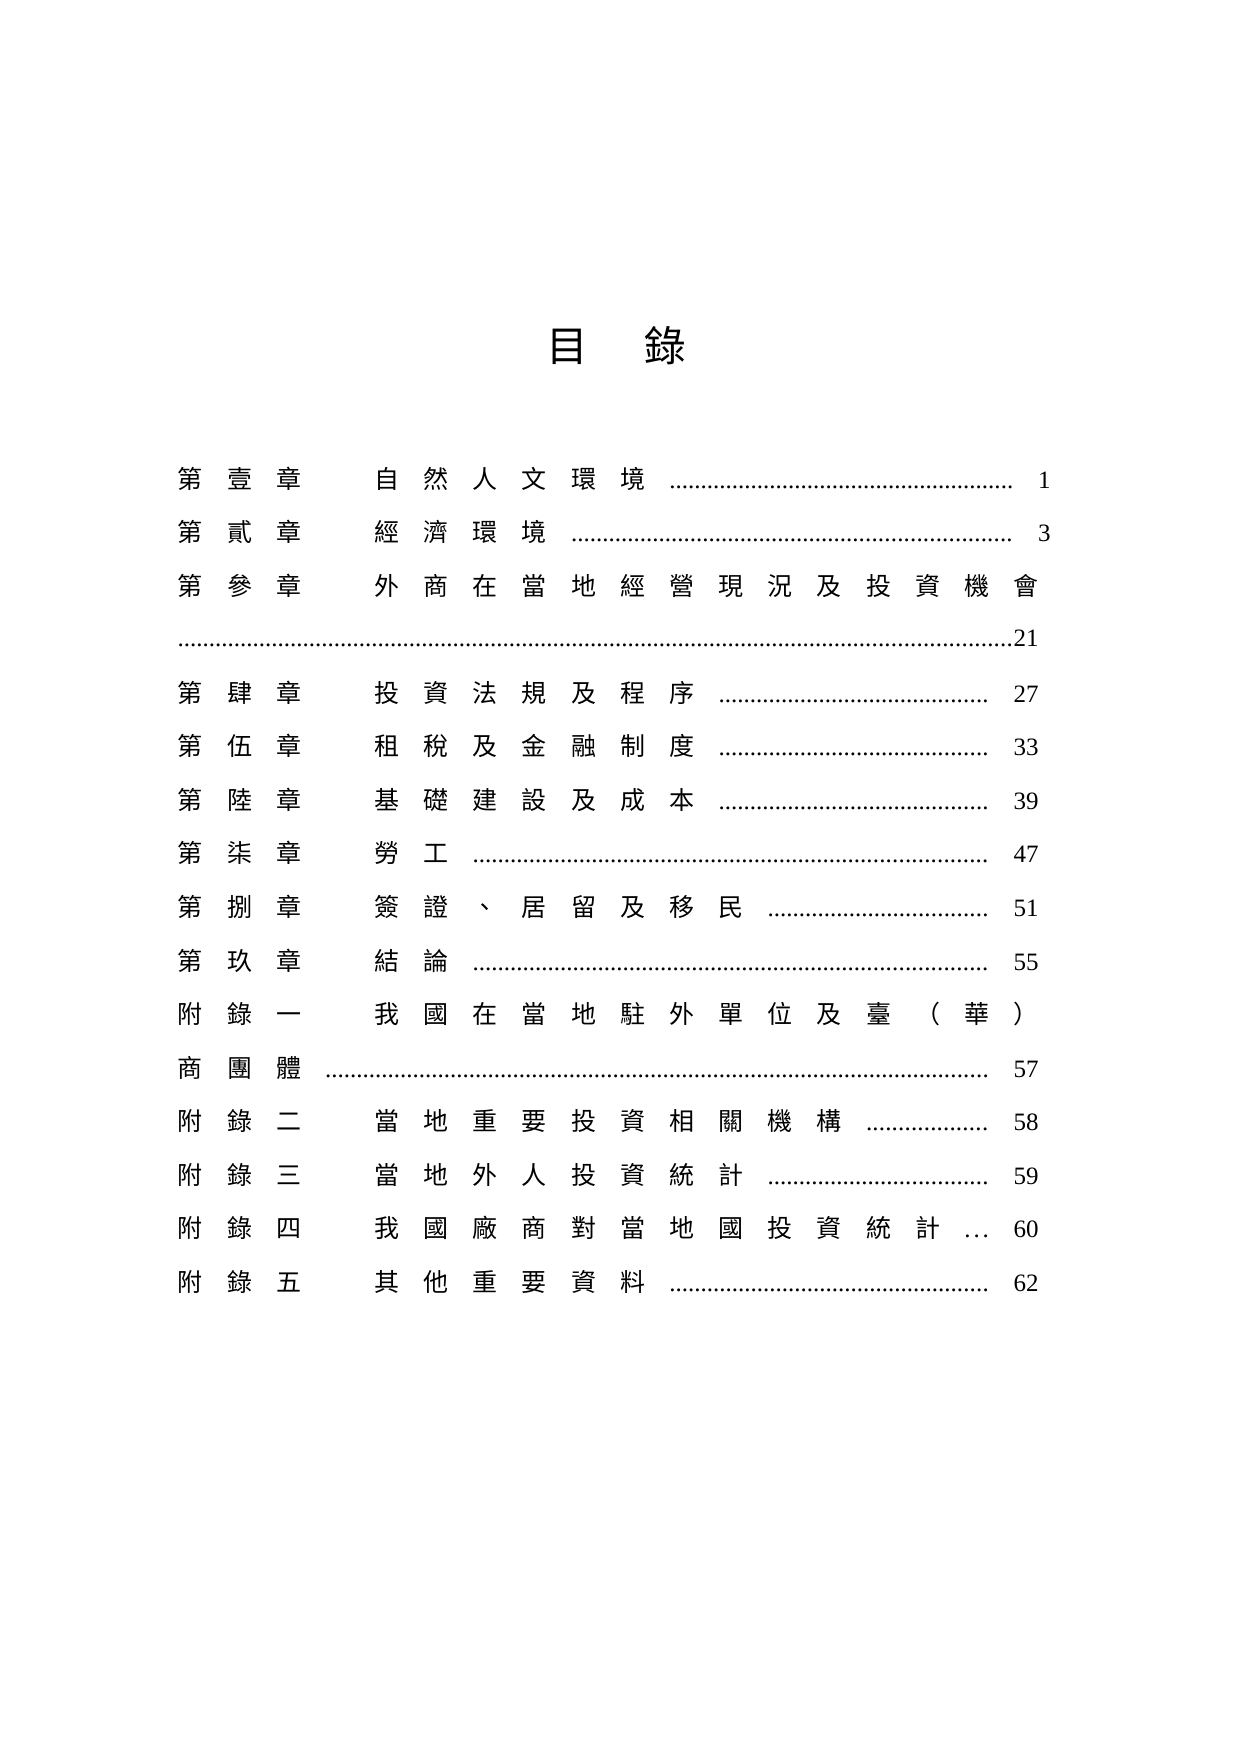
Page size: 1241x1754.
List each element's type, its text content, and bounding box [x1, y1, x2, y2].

text 附錄四 我國廠商對當地國投資統計 60 [178, 1200, 1063, 1253]
text 第玖章 結論 55 [178, 932, 1063, 986]
text 第陸章 基礎建設及成本 39 [178, 772, 1063, 825]
text 附錄三 當地外人投資統計 59 [178, 1146, 1063, 1200]
text 第伍章 租稅及金融制度 33 [178, 718, 1063, 772]
text 附錄一 我國在當地駐外單位及臺（華）商團體 57 [178, 986, 1063, 1093]
text 第參章 外商在當地經營現況及投資機會 21 [178, 557, 1063, 664]
text 第柒章 勞工 47 [178, 825, 1063, 879]
text 第肆章 投資法規及程序 27 [178, 664, 1063, 718]
text 第捌章 簽證、居留及移民 51 [178, 879, 1063, 932]
text 附錄五 其他重要資料 62 [178, 1253, 1063, 1307]
text 附錄二 當地重要投資相關機構 58 [178, 1093, 1063, 1146]
text 目 錄 [178, 290, 1063, 397]
text 第貳章 經濟環境 3 [178, 504, 1063, 557]
text 第壹章 自然人文環境 1 [178, 450, 1063, 504]
